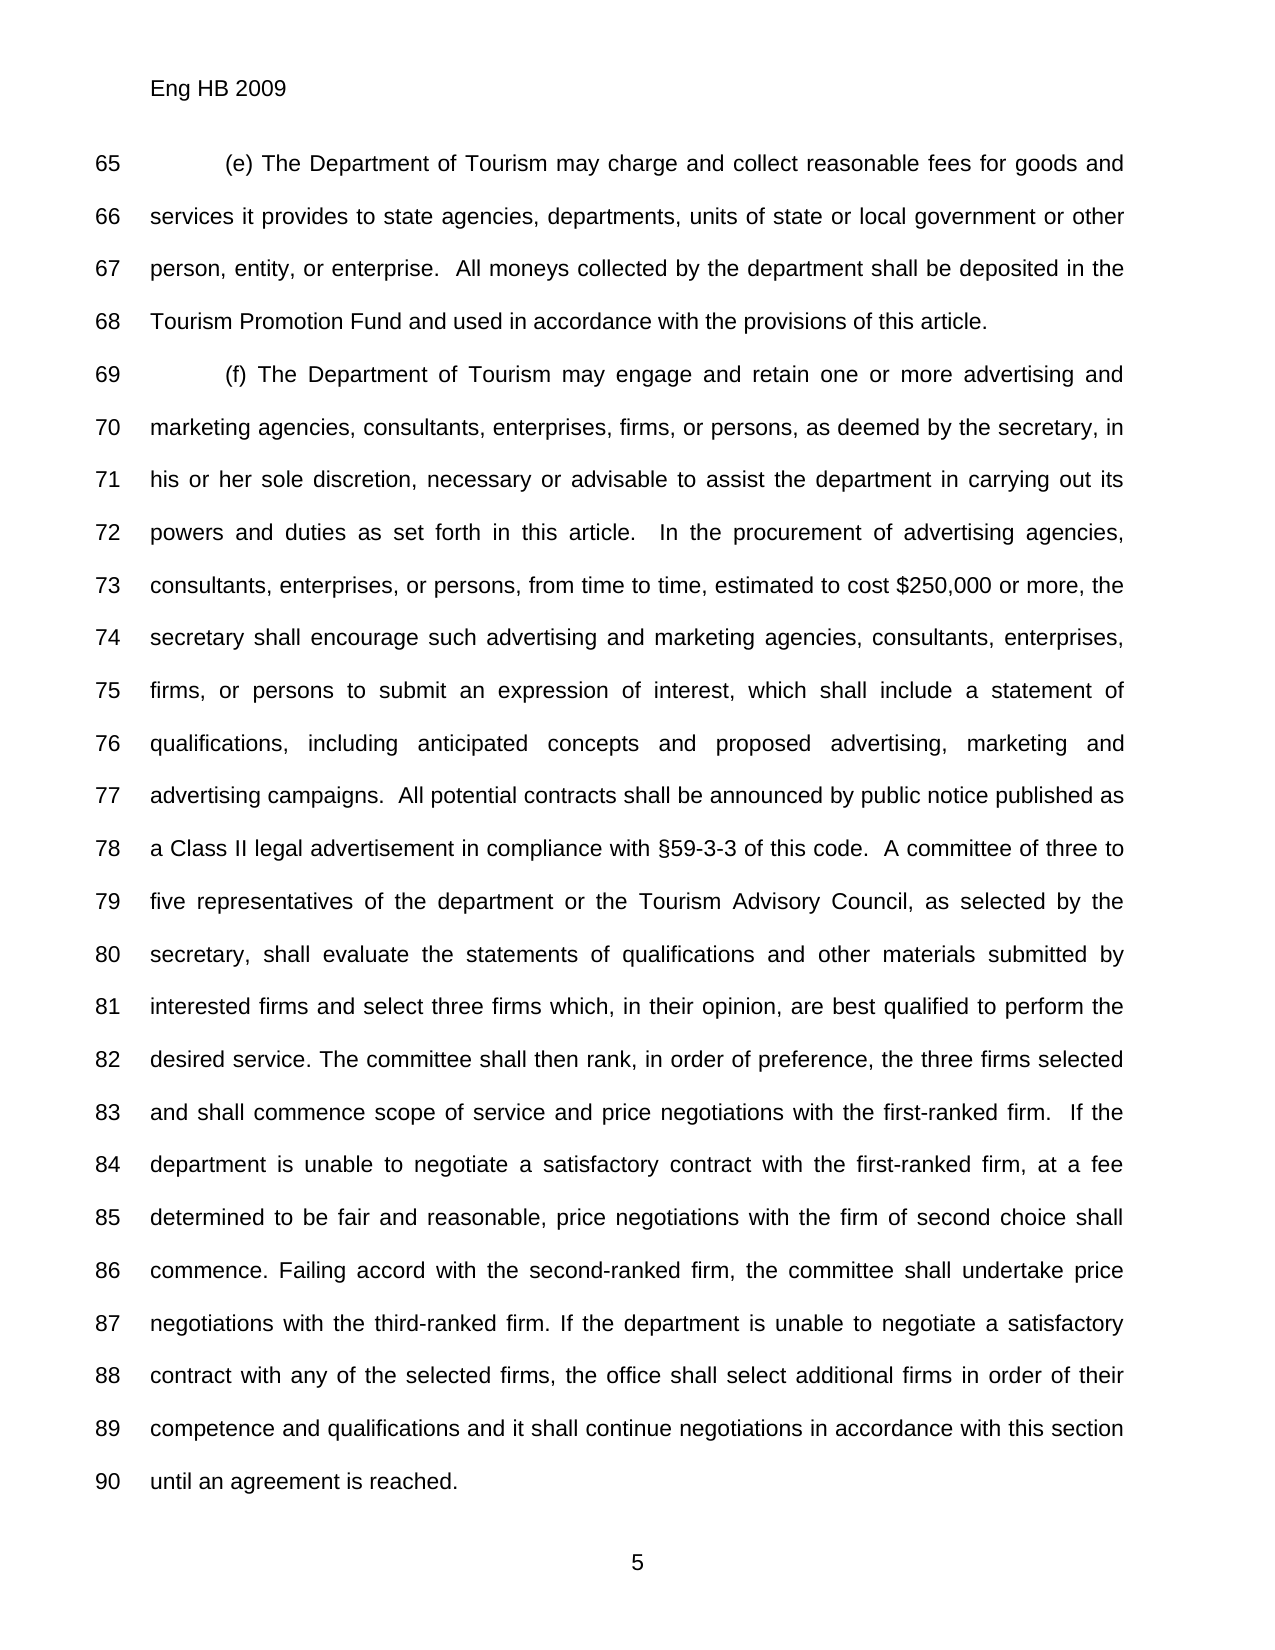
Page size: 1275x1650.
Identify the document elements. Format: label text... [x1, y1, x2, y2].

text (e) The Department of Tourism may charge and collect reasonable fees for goods and services it provides to state agencies, departments, units of state or local government or other person, entity, or enterprise. All moneys collected by the department shall be deposited in the Tourism Promotion Fund and used in accordance with the provisions of this article. [150, 150, 1125, 334]
text (f) The Department of Tourism may engage and retain one or more advertising and marketing agencies, consultants, enterprises, firms, or persons, as deemed by the secretary, in his or her sole discretion, necessary or advisable to assist the department in carrying out its powers and duties as set forth in this article. In the procurement of advertising agencies, consultants, enterprises, or persons, from time to time, estimated to cost $250,000 or more, the secretary shall encourage such advertising and marketing agencies, consultants, enterprises, firms, or persons to submit an expression of interest, which shall include a statement of qualifications, including anticipated concepts and proposed advertising, marketing and advertising campaigns. All potential contracts shall be announced by public notice published as a Class II legal advertisement in compliance with §59-3-3 of this code. A committee of three to five representatives of the department or the Tourism Advisory Council, as selected by the secretary, shall evaluate the statements of qualifications and other materials submitted by interested firms and select three firms which, in their opinion, are best qualified to perform the desired service. The committee shall then rank, in order of preference, the three firms selected and shall commence scope of service and price negotiations with the first-ranked firm. If the department is unable to negotiate a satisfactory contract with the first-ranked firm, at a fee determined to be fair and reasonable, price negotiations with the firm of second choice shall commence. Failing accord with the second-ranked firm, the committee shall undertake price negotiations with the third-ranked firm. If the department is unable to negotiate a satisfactory contract with any of the selected firms, the office shall select additional firms in order of their competence and qualifications and it shall continue negotiations in accordance with this section until an agreement is reached. [150, 361, 1125, 1494]
